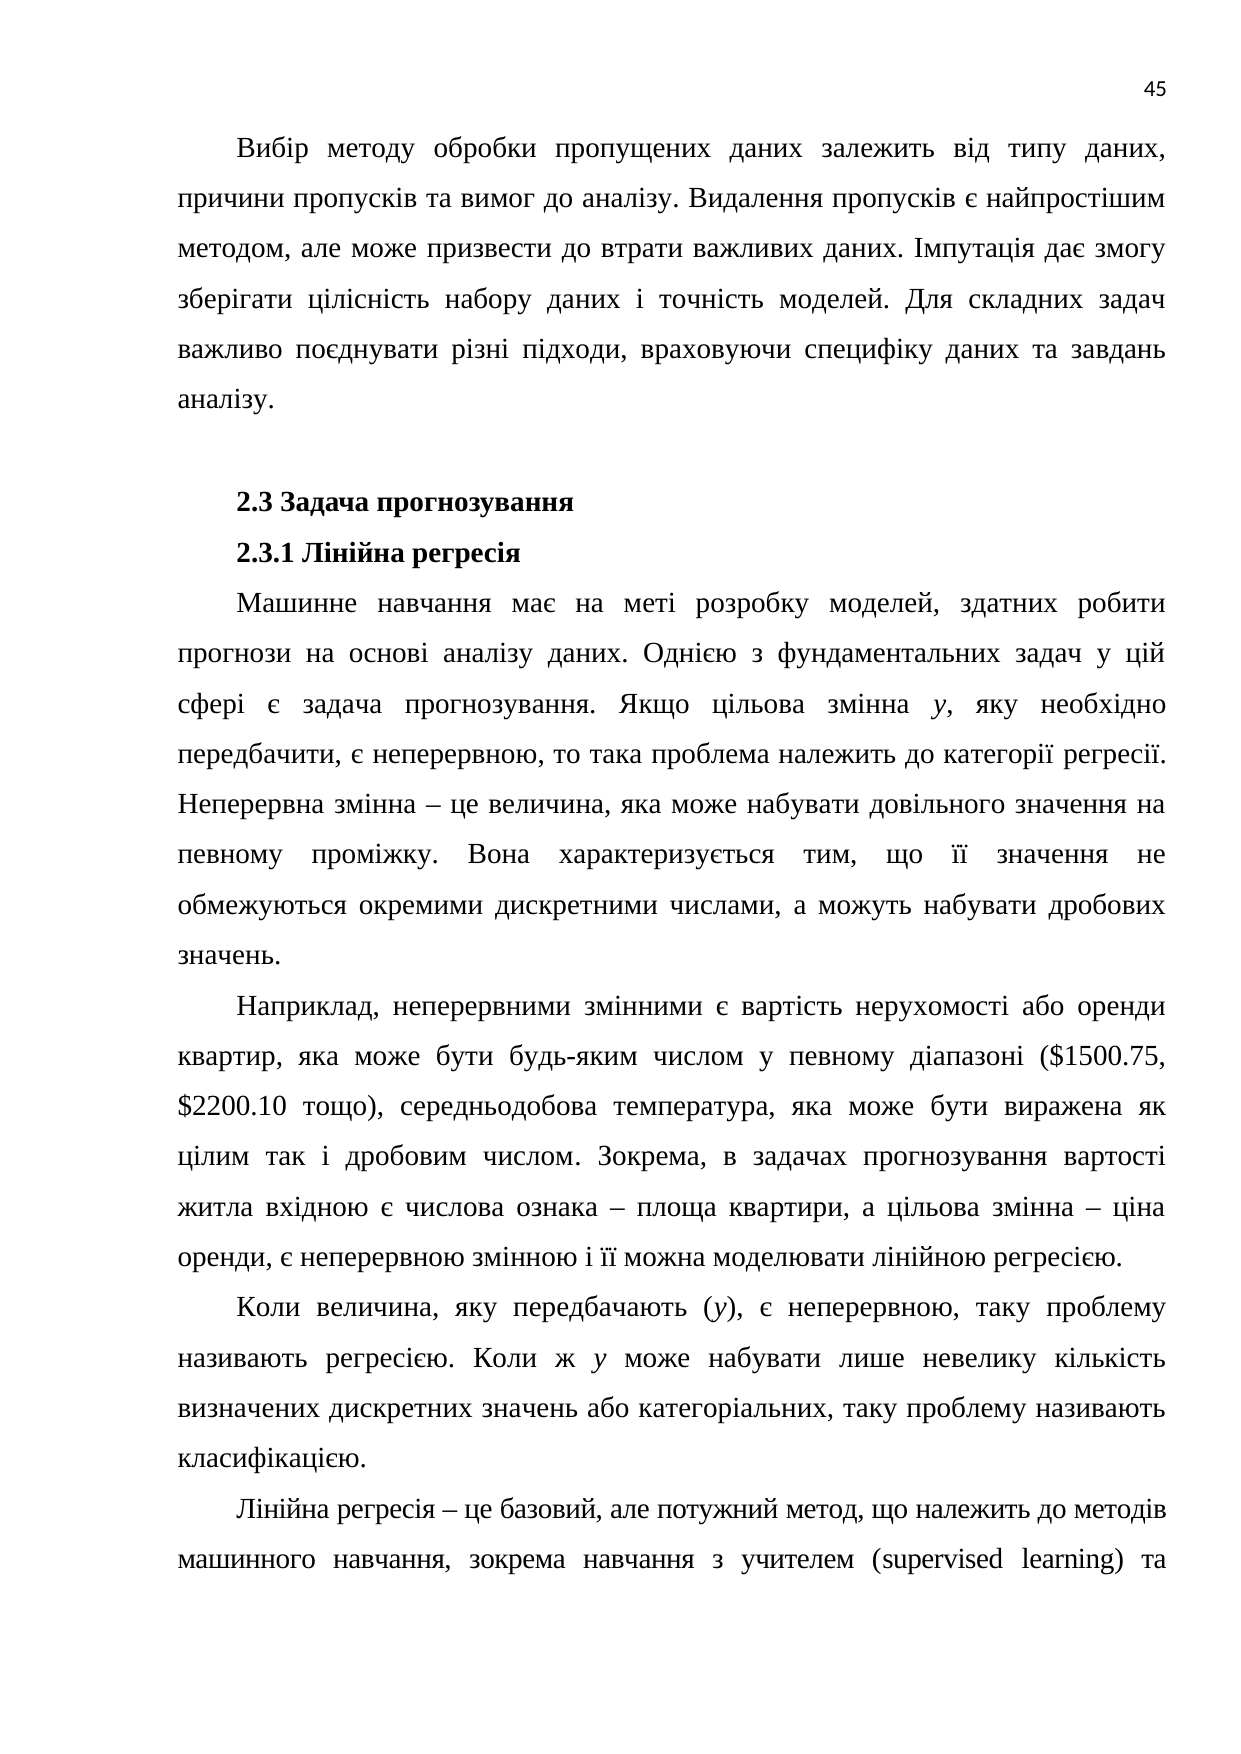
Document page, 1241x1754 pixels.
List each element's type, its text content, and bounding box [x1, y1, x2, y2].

text Наприклад, неперервними змінними є вартість нерухомості або оренди квартир, яка може бути будь-яким числом у певному діапазоні ($1500.75, $2200.10 тощо), середньодобова температура, яка може бути виражена як цілим так і дробовим числом. Зокрема, в задачах прогнозування вартості житла вхідною є числова ознака – площа квартири, а цільова змінна – ціна оренди, є неперервною змінною і її можна моделювати лінійною регресією. [177, 988, 1167, 1273]
text Коли величина, яку передбачають (y), є неперервною, таку проблему називають регресією. Коли ж y може набувати лише невелику кількість визначених дискретних значень або категоріальних, таку проблему називають класифікацією. [177, 1289, 1167, 1474]
text Машинне навчання має на меті розробку моделей, здатних робити прогнози на основі аналізу даних. Однією з фундаментальних задач у цій сфері є задача прогнозування. Якщо цільова змінна y, яку необхідно передбачити, є неперервною, то така проблема належить до категорії регресії. Неперервна змінна – це величина, яка може набувати довільного значення на певному проміжку. Вона характеризується тим, що її значення не обмежуються окремими дискретними числами, а можуть набувати дробових значень. [177, 585, 1167, 971]
text 2.3.1 Лінійна регресія [177, 535, 1167, 568]
text 2.3 Задача прогнозування [177, 484, 1167, 518]
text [177, 1491, 1167, 1574]
text Вибір методу обробки пропущених даних залежить від типу даних, причини пропусків та вимог до аналізу. Видалення пропусків є найпростішим методом, але може призвести до втрати важливих даних. Імпутація дає змогу зберігати цілісність набору даних і точність моделей. Для складних задач важливо поєднувати різні підходи, враховуючи специфіку даних та завдань аналізу. [177, 130, 1167, 415]
